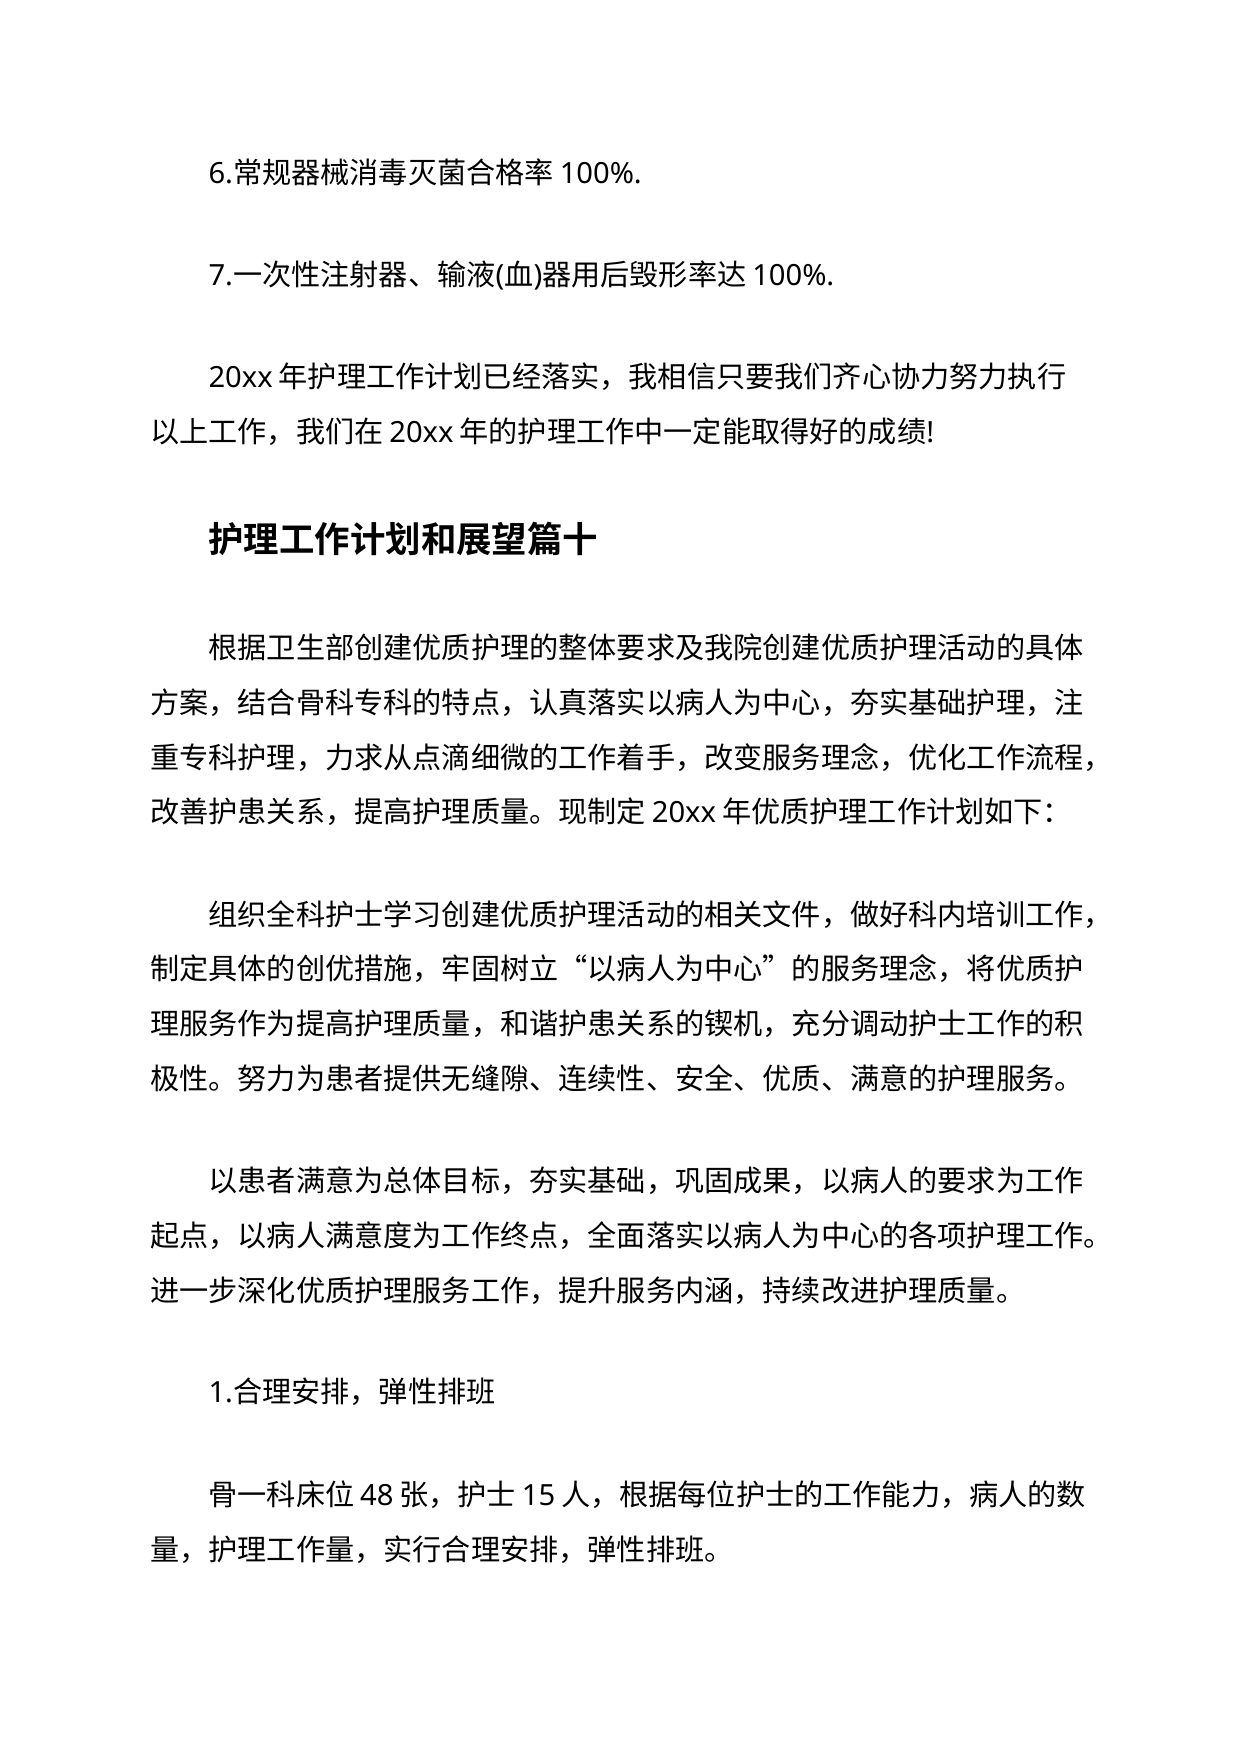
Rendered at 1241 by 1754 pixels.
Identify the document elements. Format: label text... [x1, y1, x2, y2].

text 骨一科床位48张，护士15人，根据每位护士的工作能力，病人的数量，护理工作量，实行合理安排，弹性排班。 [150, 1471, 1090, 1568]
text 组织全科护士学习创建优质护理活动的相关文件，做好科内培训工作，制定具体的创优措施，牢固树立“以病人为中心”的服务理念，将优质护理服务作为提高护理质量，和谐护患关系的锲机，充分调动护士工作的积极性。努力为患者提供无缝隙、连续性、安全、优质、满意的护理服务。 [150, 891, 1090, 1098]
text 7.一次性注射器、输液(血)器用后毁形率达100%. [150, 252, 1090, 294]
text 6.常规器械消毒灭菌合格率100%. [150, 150, 1090, 192]
text 1.合理安排，弹性排班 [150, 1369, 1090, 1411]
text 护理工作计划和展望篇十 [150, 511, 1090, 562]
text 根据卫生部创建优质护理的整体要求及我院创建优质护理活动的具体方案，结合骨科专科的特点，认真落实以病人为中心，夯实基础护理，注重专科护理，力求从点滴细微的工作着手，改变服务理念，优化工作流程，改善护患关系，提高护理质量。现制定20xx年优质护理工作计划如下： [150, 624, 1090, 831]
text 以患者满意为总体目标，夯实基础，巩固成果，以病人的要求为工作起点，以病人满意度为工作终点，全面落实以病人为中心的各项护理工作。进一步深化优质护理服务工作，提升服务内涵，持续改进护理质量。 [150, 1157, 1090, 1309]
text 20xx年护理工作计划已经落实，我相信只要我们齐心协力努力执行以上工作，我们在20xx年的护理工作中一定能取得好的成绩! [150, 354, 1090, 451]
